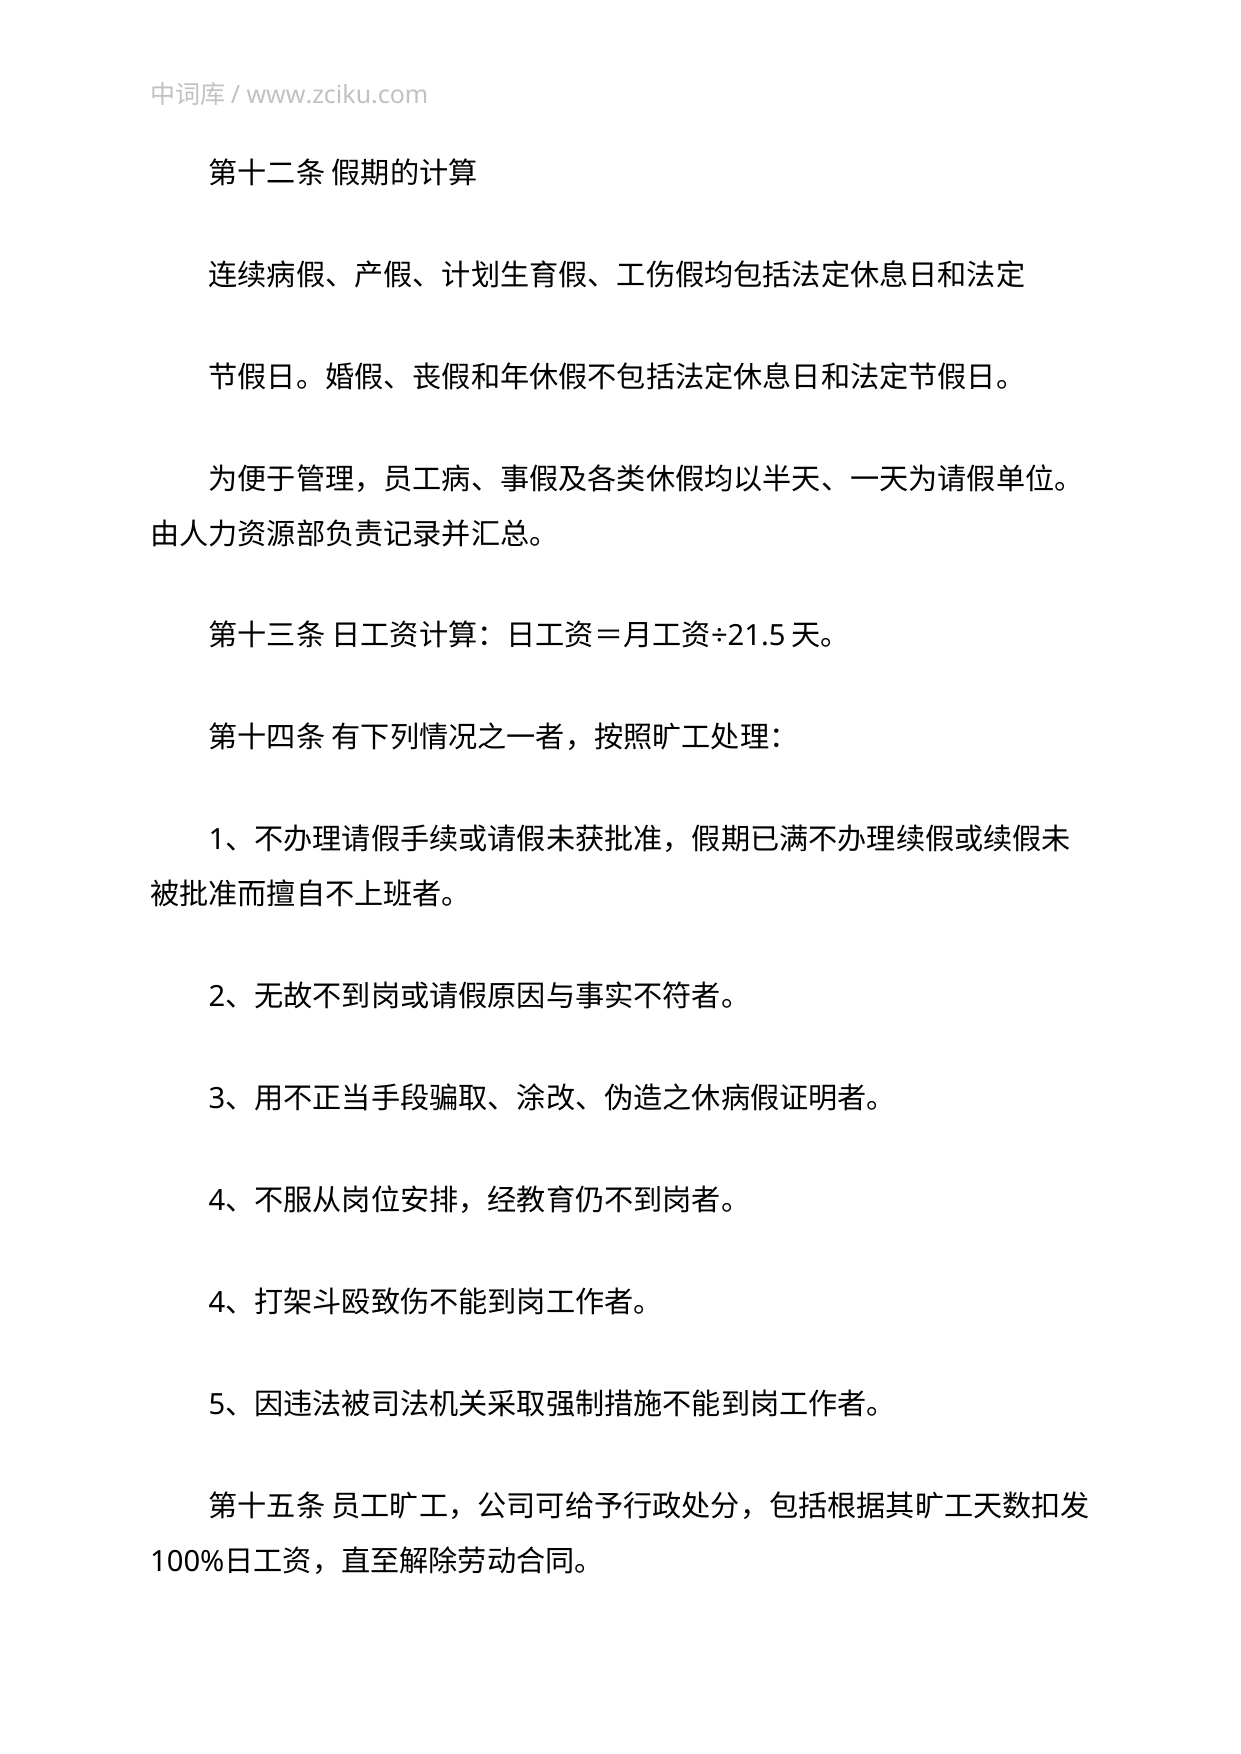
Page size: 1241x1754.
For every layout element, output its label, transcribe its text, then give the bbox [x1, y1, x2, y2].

text 5、因违法被司法机关采取强制措施不能到岗工作者。 [150, 1380, 1090, 1423]
text 3、用不正当手段骗取、涂改、伪造之休病假证明者。 [150, 1074, 1090, 1117]
text 第十二条 假期的计算 [150, 150, 1090, 192]
text 2、无故不到岗或请假原因与事实不符者。 [150, 972, 1090, 1015]
text 节假日。婚假、丧假和年休假不包括法定休息日和法定节假日。 [150, 353, 1090, 396]
text 连续病假、产假、计划生育假、工伤假均包括法定休息日和法定 [150, 252, 1090, 294]
text 4、不服从岗位安排，经教育仍不到岗者。 [150, 1176, 1090, 1219]
text 第十五条 员工旷工，公司可给予行政处分，包括根据其旷工天数扣发100%日工资，直至解除劳动合同。 [150, 1482, 1090, 1580]
text 第十四条 有下列情况之一者，按照旷工处理： [150, 714, 1090, 756]
text 为便于管理，员工病、事假及各类休假均以半天、一天为请假单位。由人力资源部负责记录并汇总。 [150, 455, 1090, 552]
text 1、不办理请假手续或请假未获批准，假期已满不办理续假或续假未被批准而擅自不上班者。 [150, 816, 1090, 913]
text 4、打架斗殴致伤不能到岗工作者。 [150, 1278, 1090, 1321]
text 第十三条 日工资计算：日工资＝月工资÷21.5天。 [150, 612, 1090, 654]
